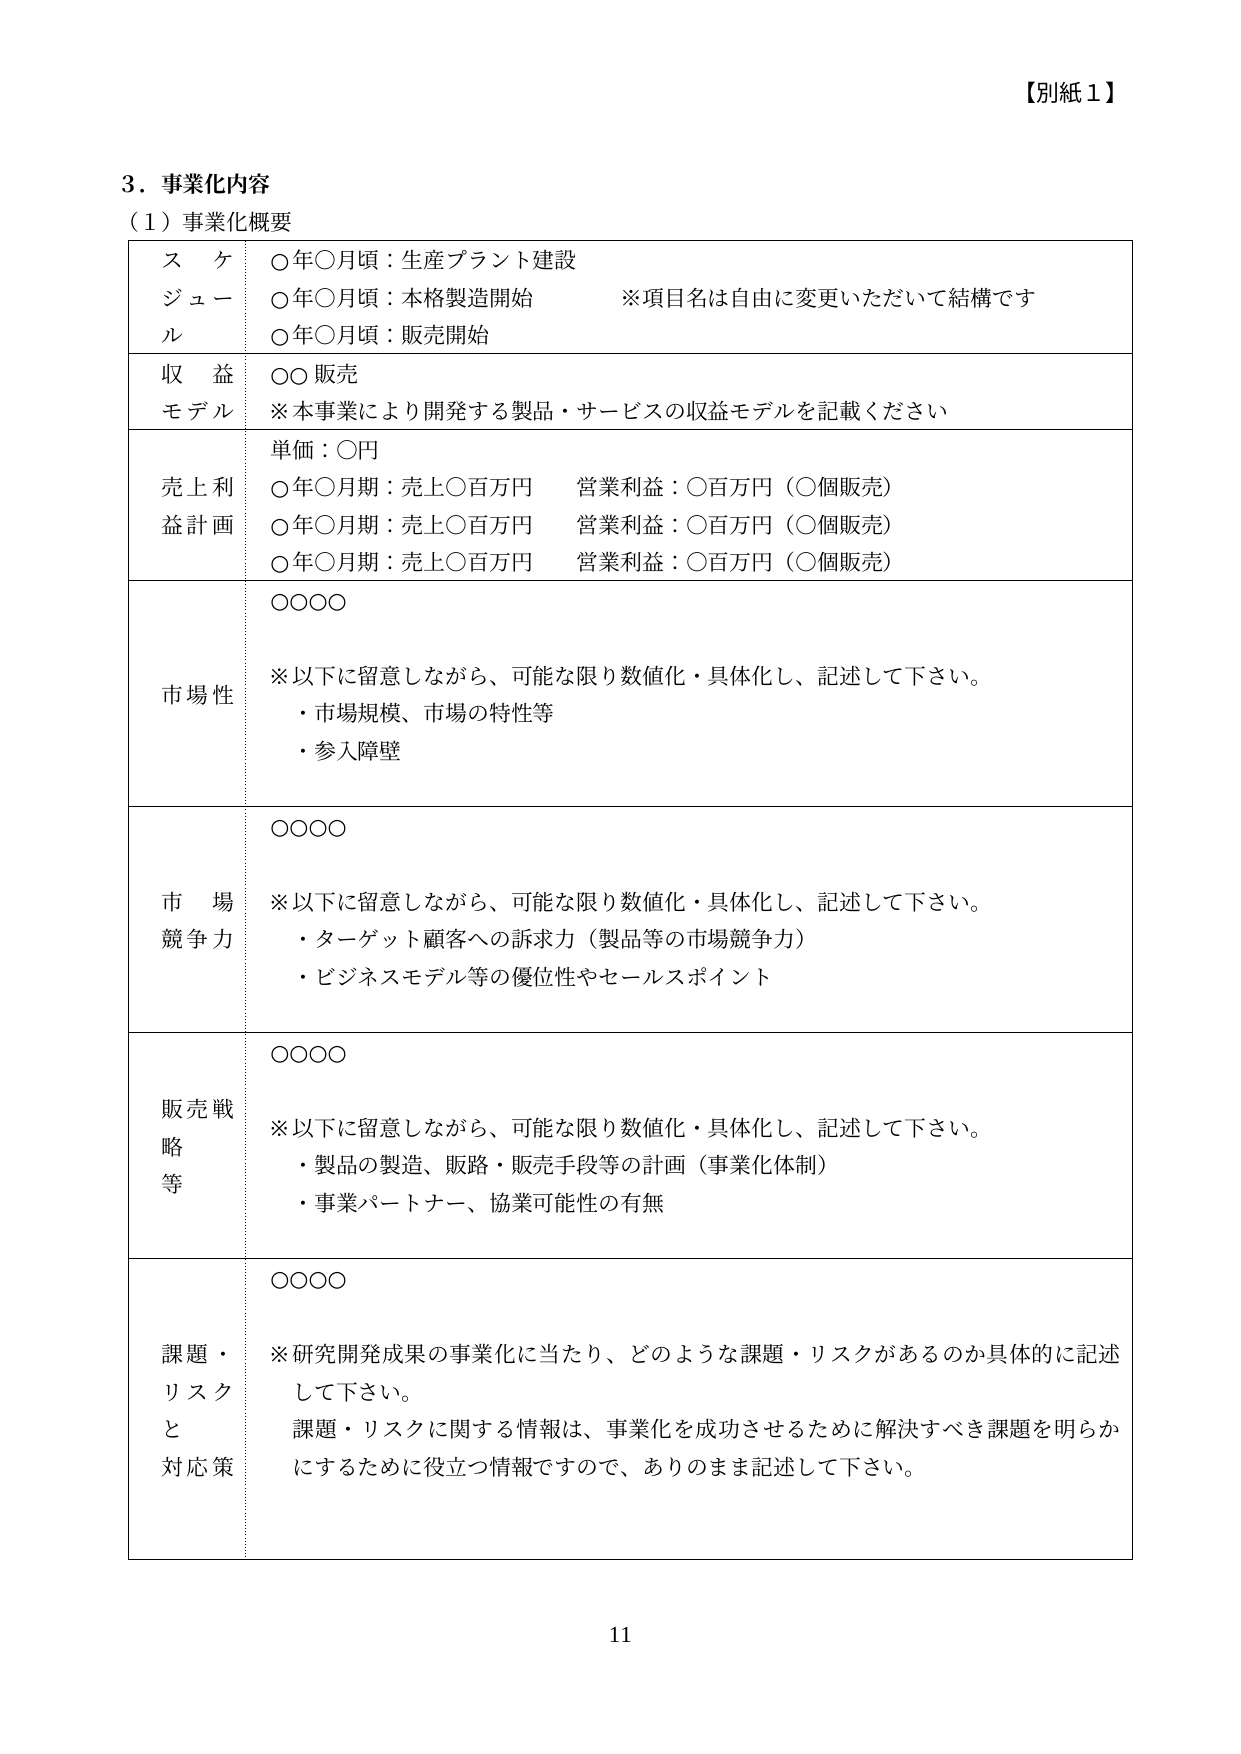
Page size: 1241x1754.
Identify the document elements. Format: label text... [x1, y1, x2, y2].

table_header ○年○月頃：生産プラント建設 ○年○月頃：本格製造開始 ※項目名は自由に変更いただいて結構です ○年○月頃：販売開始 [246, 241, 1132, 353]
table_cell ○○販売 ※本事業により開発する製品・サービスの収益モデルを記載ください [246, 354, 1132, 429]
table_cell 課題・ リスクと 対応策 [129, 1259, 246, 1559]
table_cell 単価：○円 ○年○月期：売上○百万円 営業利益：○百万円（○個販売） ○年○月期：売上○百万円 営業利益：○百万円（○個販売） ○年○月期：売上○百万円 営業利益：○百万円（○個販売） [246, 430, 1132, 580]
table_cell 収益 モデル [129, 354, 246, 429]
table_cell ○○○○ ※研究開発成果の事業化に当たり、どのような課題・リスクがあるのか具体的に記述して下さい。 課題・リスクに関する情報は、事業化を成功させるために解決すべき課題を明らかにするために役立つ情報ですので、ありのまま記述して下さい。 [246, 1259, 1132, 1559]
table_cell ○○○○ ※以下に留意しながら、可能な限り数値化・具体化し、記述して下さい。 ・ターゲット顧客への訴求力（製品等の市場競争力） ・ビジネスモデル等の優位性やセールスポイント [246, 807, 1132, 1032]
table_cell ○○○○ ※以下に留意しながら、可能な限り数値化・具体化し、記述して下さい。 ・製品の製造、販路・販売手段等の計画（事業化体制） ・事業パートナー、協業可能性の有無 [246, 1033, 1132, 1258]
table_cell ○○○○ ※以下に留意しながら、可能な限り数値化・具体化し、記述して下さい。 ・市場規模、市場の特性等 ・参入障壁 [246, 581, 1132, 806]
text ３．事業化内容 [117, 164, 1123, 202]
table_cell 市場性 [129, 581, 246, 806]
table_header スケジュール [129, 241, 246, 353]
table_cell 売上利益計画 [129, 430, 246, 580]
text （１）事業化概要 [117, 202, 1123, 239]
table_cell 市場 競争力 [129, 807, 246, 1032]
table_cell 販売戦略 等 [129, 1033, 246, 1258]
